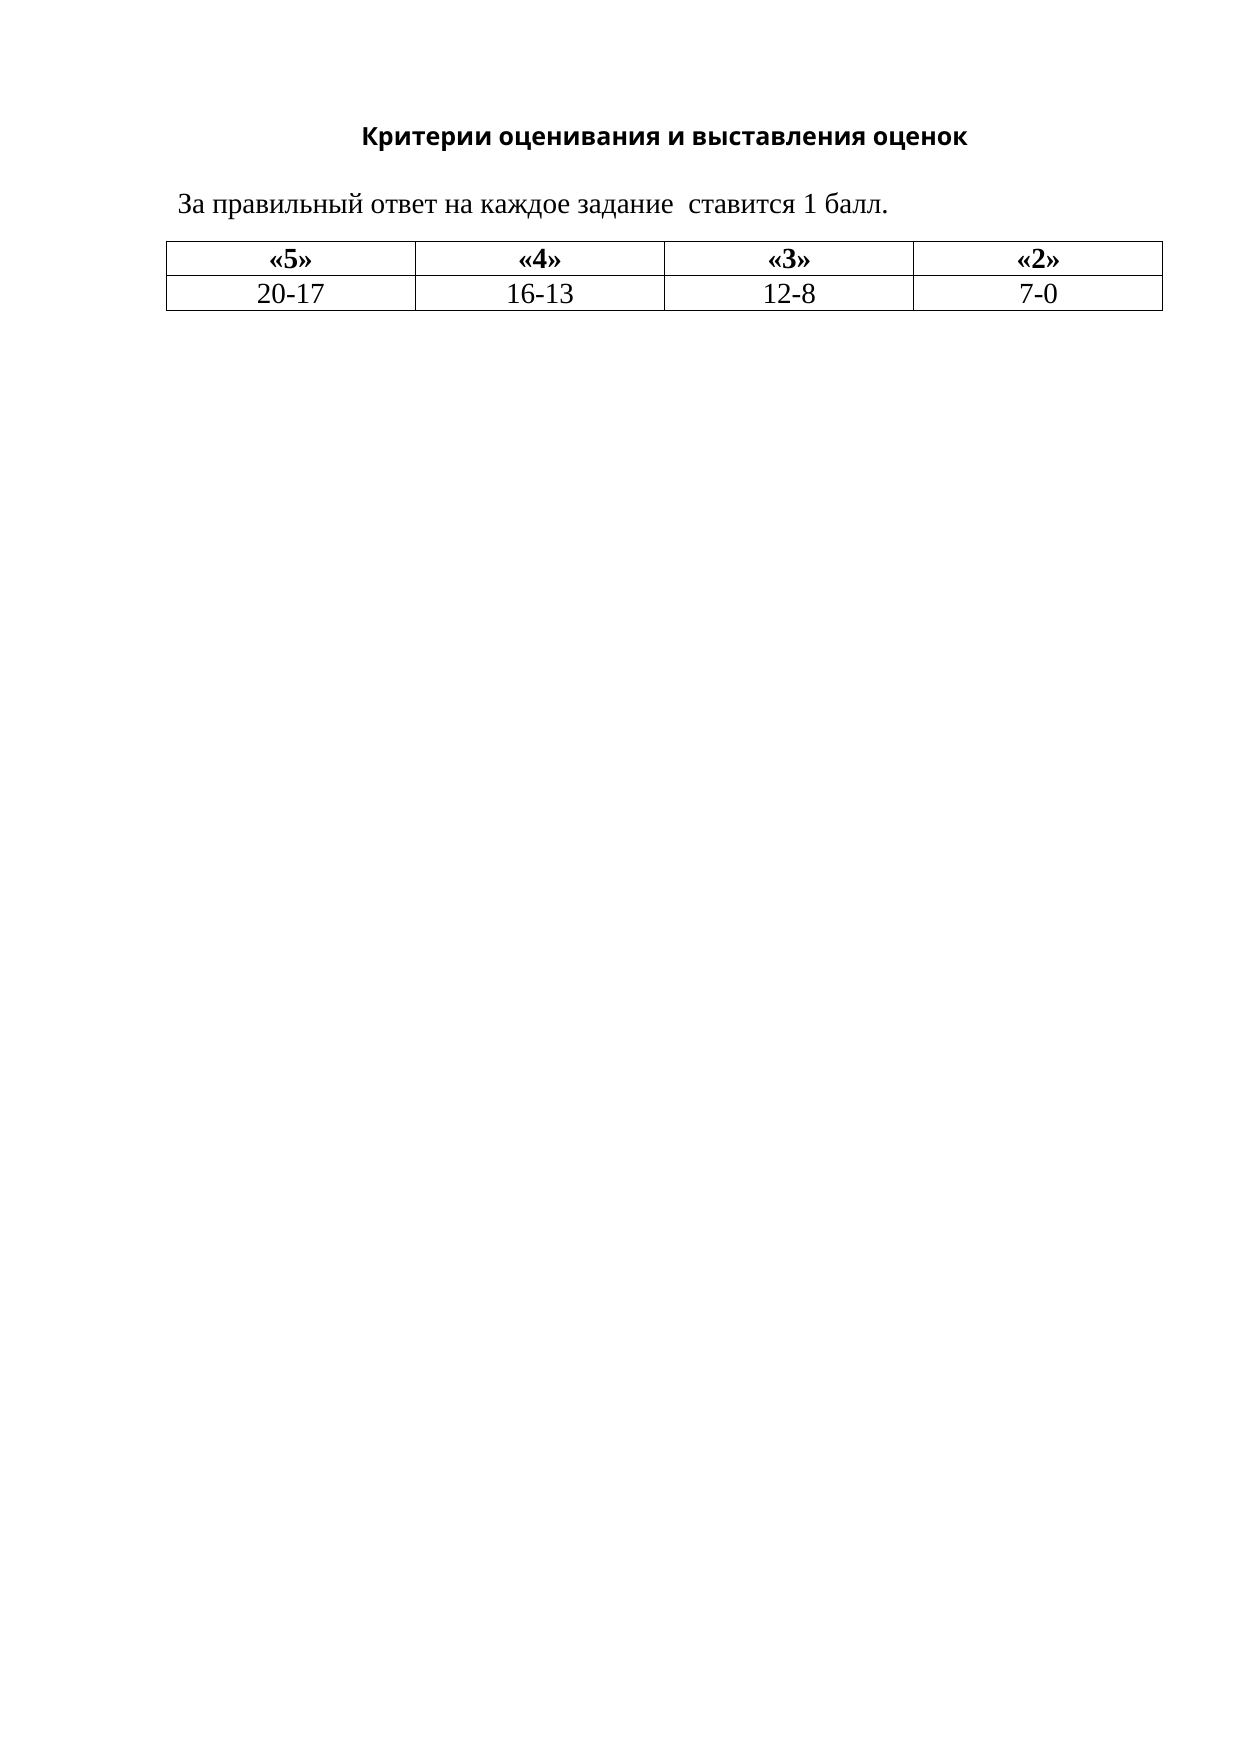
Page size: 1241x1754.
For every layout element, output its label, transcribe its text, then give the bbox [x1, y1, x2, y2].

table_cell 16-13 [416, 276, 664, 310]
table_cell 12-8 [665, 276, 913, 310]
table_header «4» [416, 242, 664, 275]
table_header «5» [167, 242, 415, 275]
table_cell 20-17 [167, 276, 415, 310]
text Критерии оценивания и выставления оценок [177, 118, 1152, 152]
text За правильный ответ на каждое задание ставится 1 балл. [177, 186, 1152, 220]
table_header «2» [914, 242, 1162, 275]
table_header «3» [665, 242, 913, 275]
table_cell 7-0 [914, 276, 1162, 310]
